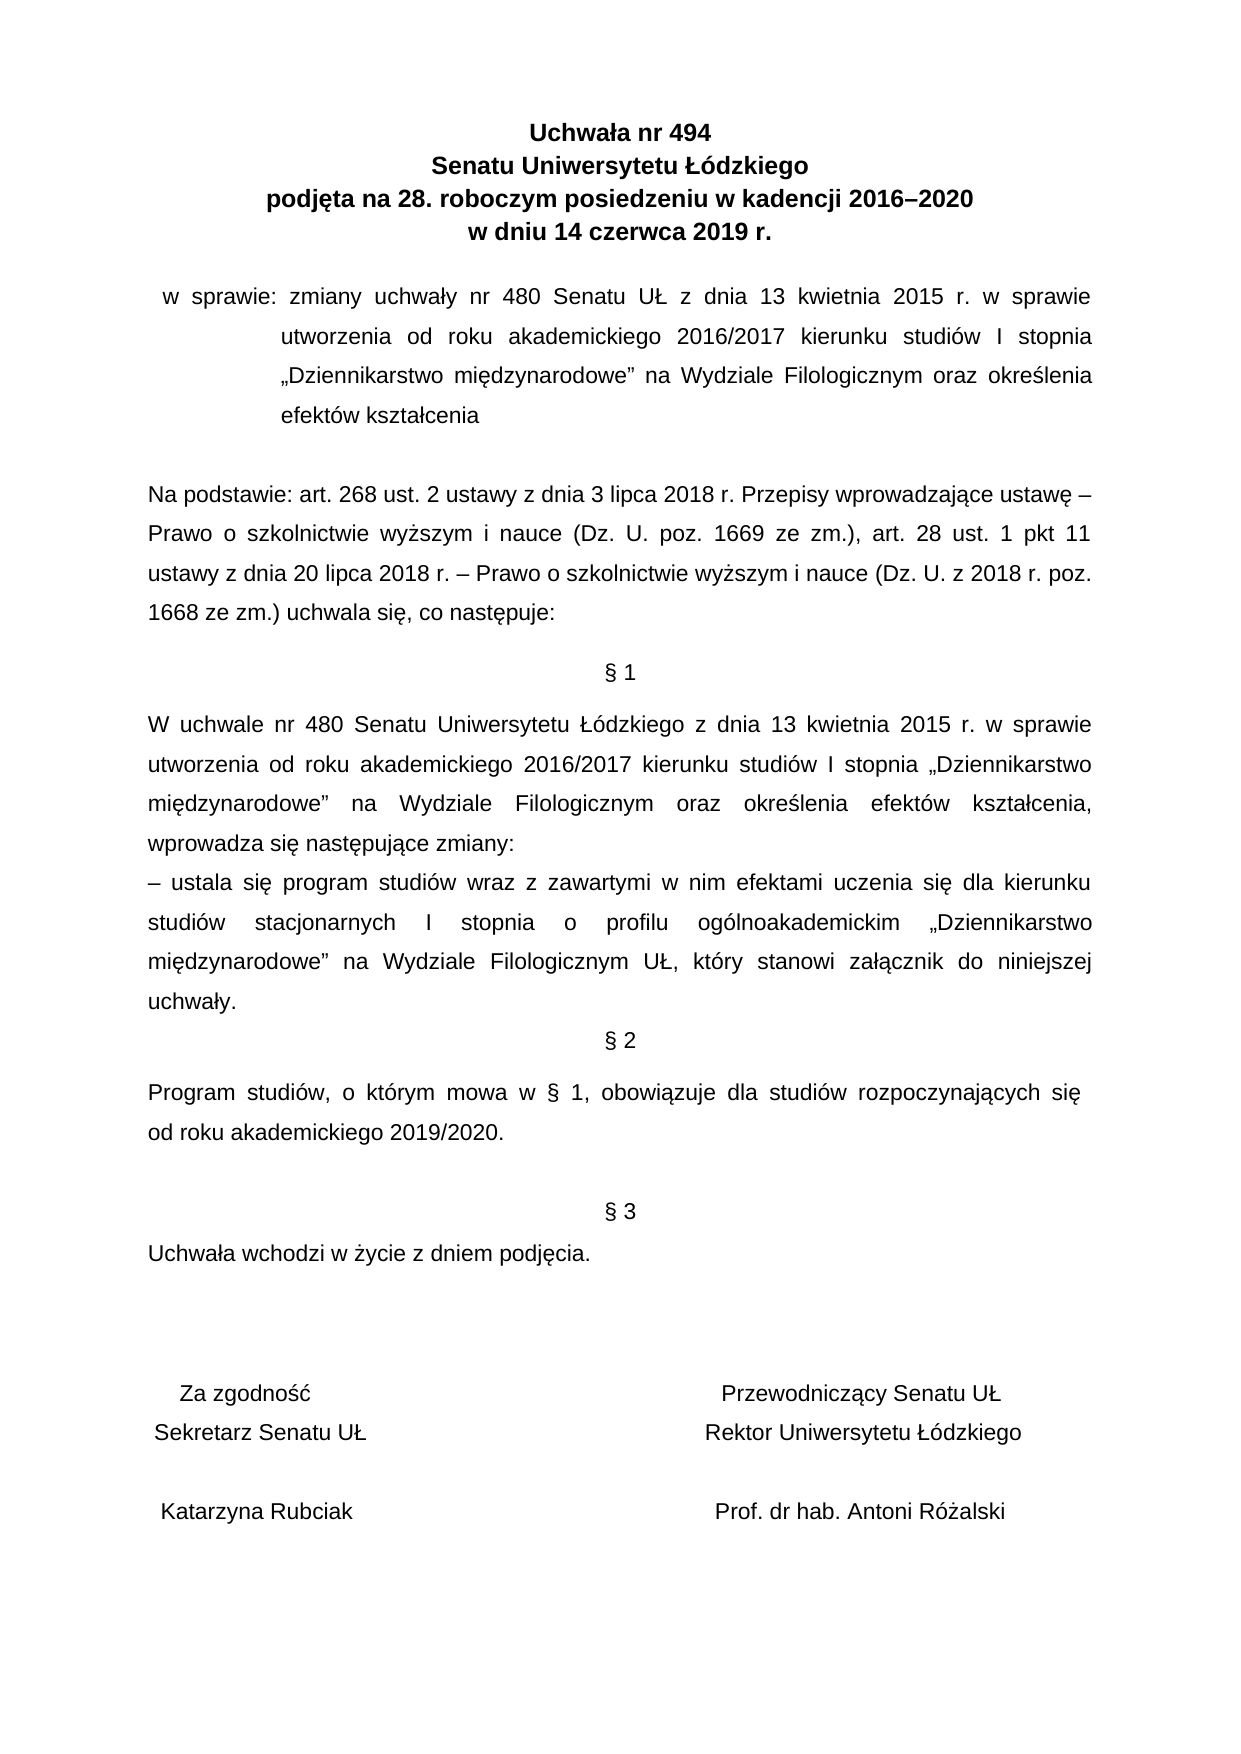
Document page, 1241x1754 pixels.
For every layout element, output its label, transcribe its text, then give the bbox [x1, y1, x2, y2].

text – ustala się program studiów wraz z zawartymi w nim efektami uczenia się dla kierunku studiów stacjonarnych I stopnia o profilu ogólnoakademickim „Dziennikarstwo międzynarodowe” na Wydziale Filologicznym UŁ, który stanowi załącznik do niniejszej uchwały. [148, 869, 1093, 1014]
text Sekretarz Senatu UŁ Rektor Uniwersytetu Łódzkiego [148, 1419, 1093, 1445]
text Senatu Uniwersytetu Łódzkiego [148, 151, 1093, 180]
text Program studiów, o którym mowa w § 1, obowiązuje dla studiów rozpoczynających się od roku akademickiego 2019/2020. [148, 1079, 1093, 1145]
text w sprawie: zmiany uchwały nr 480 Senatu UŁ z dnia 13 kwietnia 2015 r. w sprawie utworzenia od roku akademickiego 2016/2017 kierunku studiów I stopnia „Dziennikarstwo międzynarodowe” na Wydziale Filologicznym oraz określenia efektów kształcenia [162, 283, 1093, 428]
text Katarzyna Rubciak Prof. dr hab. Antoni Różalski [148, 1498, 1093, 1524]
text § 1 [148, 659, 1093, 686]
text § 2 [148, 1027, 1093, 1053]
text Uchwała wchodzi w życie z dniem podjęcia. [148, 1240, 1093, 1267]
text podjęta na 28. roboczym posiedzeniu w kadencji 2016–2020 [148, 184, 1093, 213]
text Za zgodność Przewodniczący Senatu UŁ [148, 1379, 1093, 1406]
text § 3 [148, 1198, 1093, 1224]
text w dniu 14 czerwca 2019 r. [148, 217, 1093, 246]
text W uchwale nr 480 Senatu Uniwersytetu Łódzkiego z dnia 13 kwietnia 2015 r. w sprawie utworzenia od roku akademickiego 2016/2017 kierunku studiów I stopnia „Dziennikarstwo międzynarodowe” na Wydziale Filologicznym oraz określenia efektów kształcenia, wprowadza się następujące zmiany: [148, 711, 1093, 856]
text Na podstawie: art. 268 ust. 2 ustawy z dnia 3 lipca 2018 r. Przepisy wprowadzające ustawę – Prawo o szkolnictwie wyższym i nauce (Dz. U. poz. 1669 ze zm.), art. 28 ust. 1 pkt 11 ustawy z dnia 20 lipca 2018 r. – Prawo o szkolnictwie wyższym i nauce (Dz. U. z 2018 r. poz. 1668 ze zm.) uchwala się, co następuje: [148, 481, 1093, 625]
text Uchwała nr 494 [148, 118, 1093, 147]
